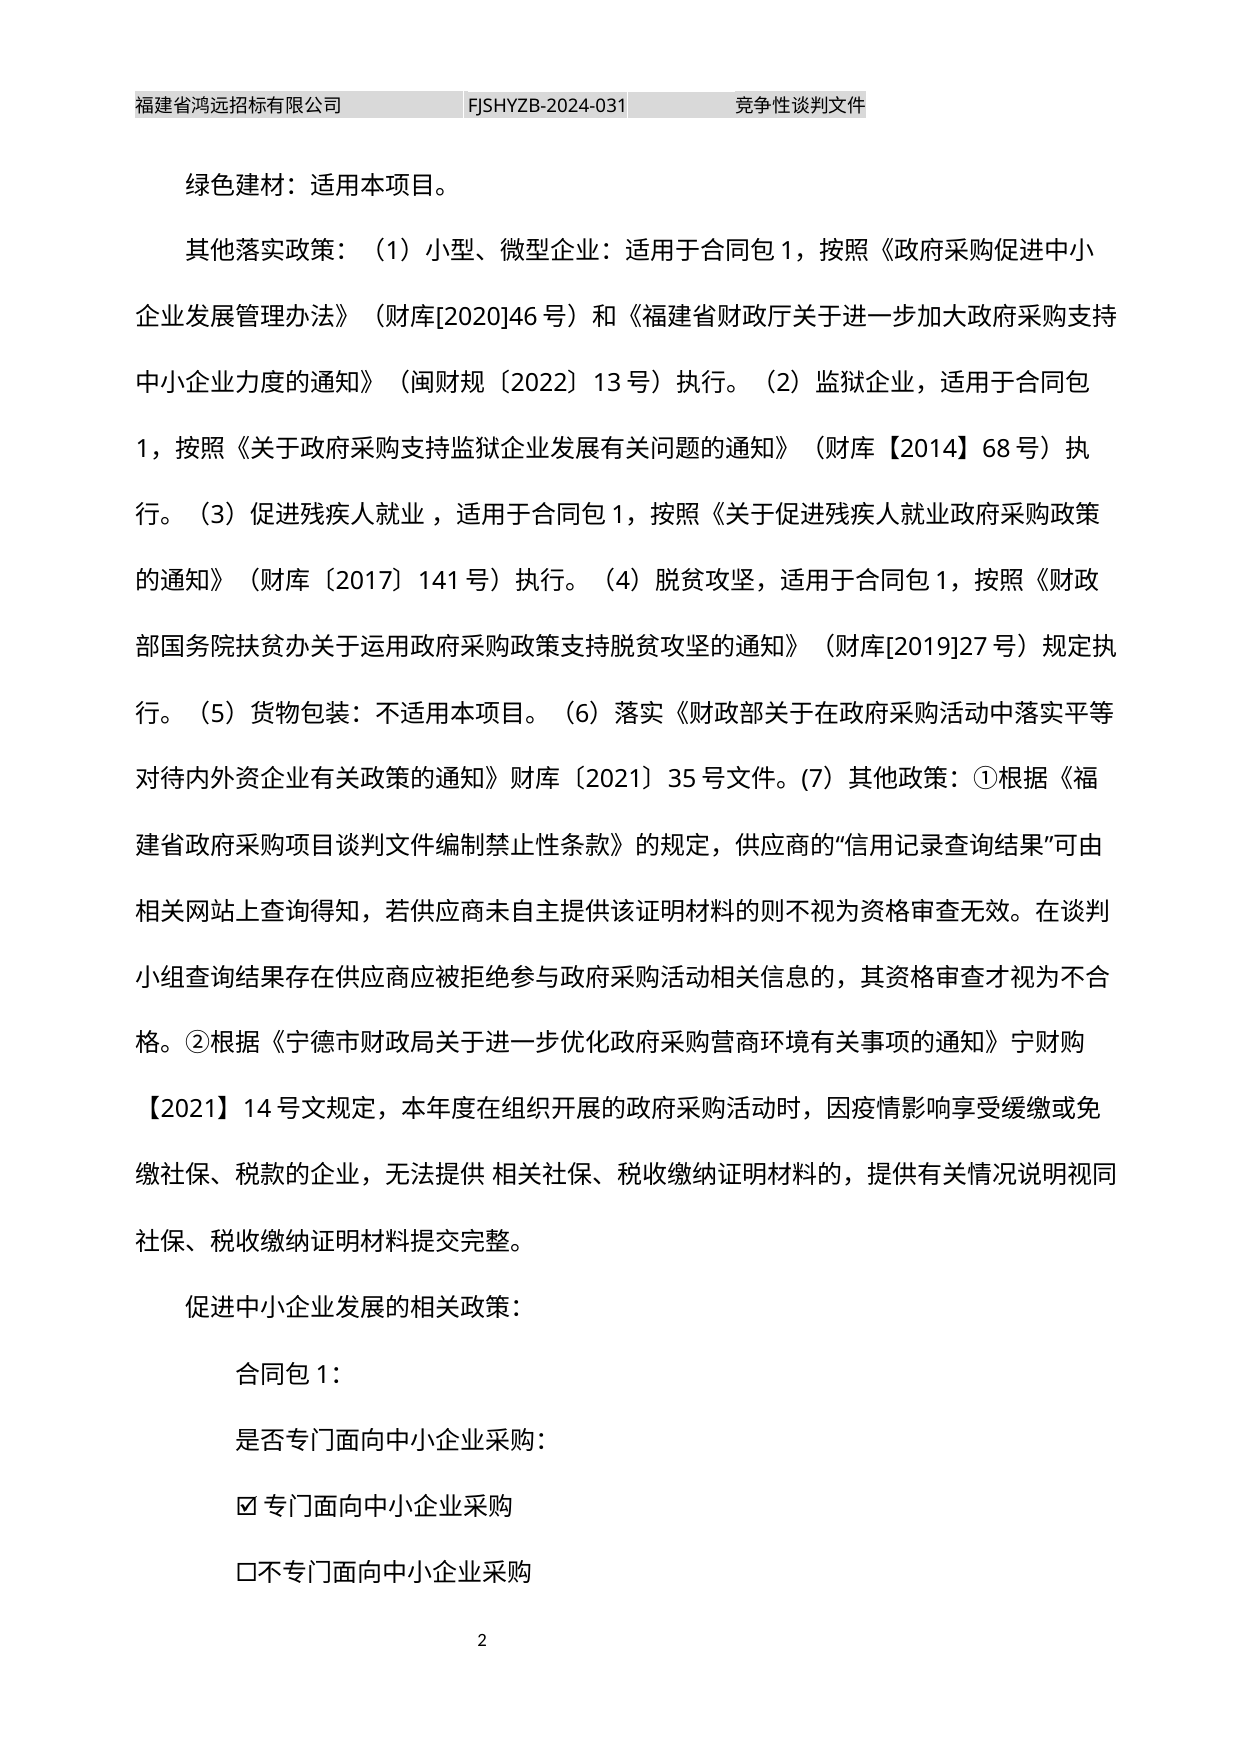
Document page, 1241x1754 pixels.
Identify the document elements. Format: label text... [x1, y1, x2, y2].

text 促进中小企业发展的相关政策： [135, 1273, 1119, 1339]
text 专门面向中小企业采购 [135, 1471, 1119, 1537]
text 其他落实政策：（1）小型、微型企业：适用于合同包1，按照《政府采购促进中小企业发展管理办法》（财库[2020]46号）和《福建省财政厅关于进一步加大政府采购支持中小企业力度的通知》（闽财规〔2022〕13号）执行。（2）监狱企业，适用于合同包1，按照《关于政府采购支持监狱企业发展有关问题的通知》（财库【2014】68号）执行。（3）促进残疾人就业 ，适用于合同包1，按照《关于促进残疾人就业政府采购政策的通知》（财库〔2017〕141号）执行。（4）脱贫攻坚，适用于合同包1，按照《财政部国务院扶贫办关于运用政府采购政策支持脱贫攻坚的通知》（财库[2019]27号）规定执行。（5）货物包装：不适用本项目。（6）落实《财政部关于在政府采购活动中落实平等对待内外资企业有关政策的通知》财库〔2021〕35号文件。(7）其他政策：①根据《福建省政府采购项目谈判文件编制禁止性条款》的规定，供应商的“信用记录查询结果”可由相关网站上查询得知，若供应商未自主提供该证明材料的则不视为资格审查无效。在谈判小组查询结果存在供应商应被拒绝参与政府采购活动相关信息的，其资格审查才视为不合格。②根据《宁德市财政局关于进一步优化政府采购营商环境有关事项的通知》宁财购【2021】14号文规定，本年度在组织开展的政府采购活动时，因疫情影响享受缓缴或免缴社保、税款的企业，无法提供 相关社保、税收缴纳证明材料的，提供有关情况说明视同社保、税收缴纳证明材料提交完整。 [135, 217, 1119, 1273]
text 是否专门面向中小企业采购： [135, 1405, 1119, 1471]
text 绿色建材：适用本项目。 [135, 151, 1119, 217]
text 不专门面向中小企业采购 [135, 1537, 1119, 1603]
text 合同包1： [135, 1339, 1119, 1405]
